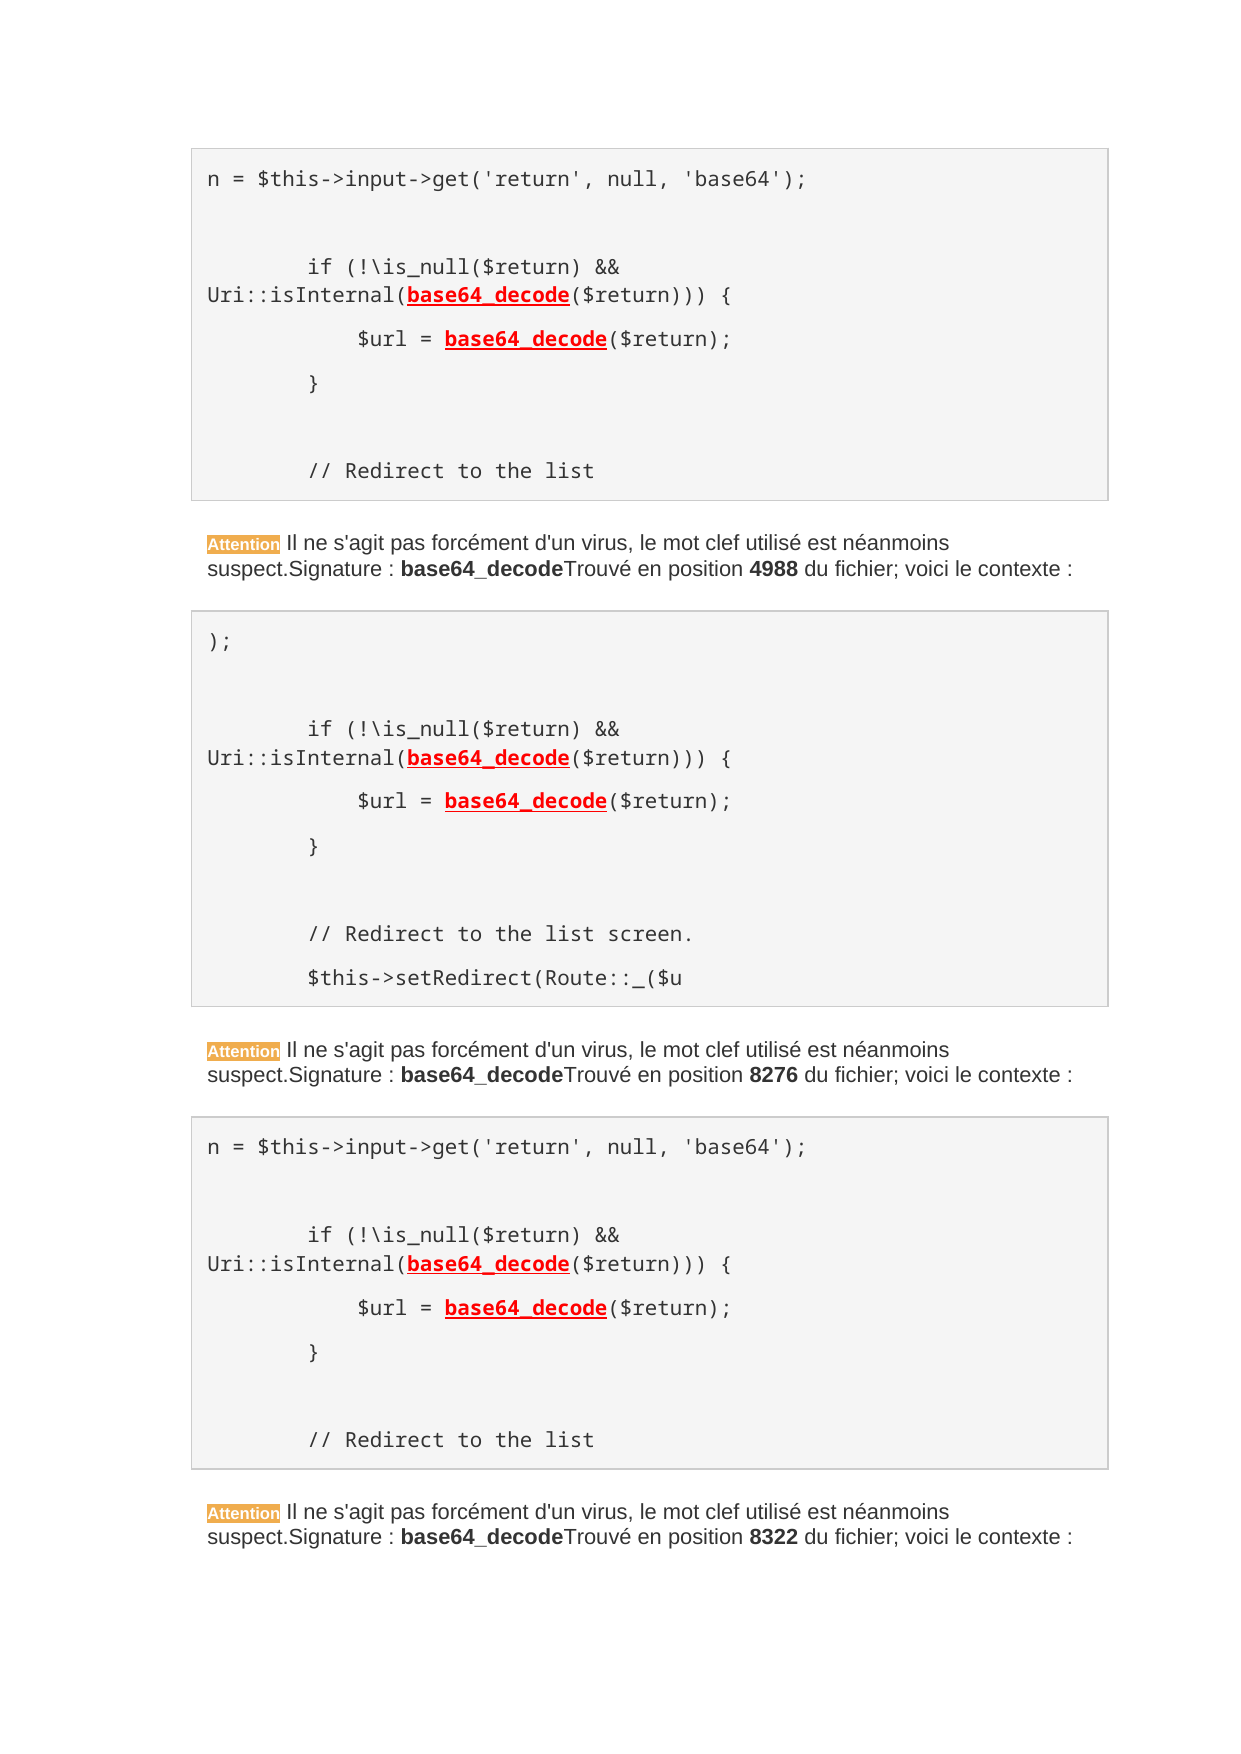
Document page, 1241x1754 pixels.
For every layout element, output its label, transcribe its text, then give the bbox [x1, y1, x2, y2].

text n = $this->input->get('return', null, 'base64'); [192, 1118, 1107, 1160]
text // Redirect to the list screen. [192, 903, 1107, 947]
text $url = base64_decode($return); [192, 1277, 1107, 1321]
text $url = base64_decode($return); [192, 771, 1107, 814]
text // Redirect to the list [192, 440, 1107, 500]
text if (!\is_null($return) && Uri::isInternal(base64_decode($return))) { [192, 698, 1107, 771]
text } [192, 1321, 1107, 1365]
text n = $this->input->get('return', null, 'base64'); [192, 149, 1107, 192]
text // Redirect to the list [192, 1409, 1107, 1468]
text if (!\is_null($return) && Uri::isInternal(base64_decode($return))) { [192, 1204, 1107, 1277]
text if (!\is_null($return) && Uri::isInternal(base64_decode($return))) { [192, 236, 1107, 308]
text ); [192, 612, 1107, 654]
text Attention Il ne s'agit pas forcément d'un virus, le mot clef utilisé est néanmoins suspect.Signature : base64_decodeTrouvé en position 8276 du fichier; voici le contexte : [207, 1037, 1093, 1087]
text Attention Il ne s'agit pas forcément d'un virus, le mot clef utilisé est néanmoins suspect.Signature : base64_decodeTrouvé en position 4988 du fichier; voici le contexte : [207, 530, 1093, 581]
text $this->setRedirect(Route::_($u [192, 947, 1107, 1006]
text Attention Il ne s'agit pas forcément d'un virus, le mot clef utilisé est néanmoins suspect.Signature : base64_decodeTrouvé en position 8322 du fichier; voici le contexte : [207, 1499, 1093, 1549]
text $url = base64_decode($return); [192, 308, 1107, 352]
text } [192, 352, 1107, 396]
text } [192, 814, 1107, 859]
